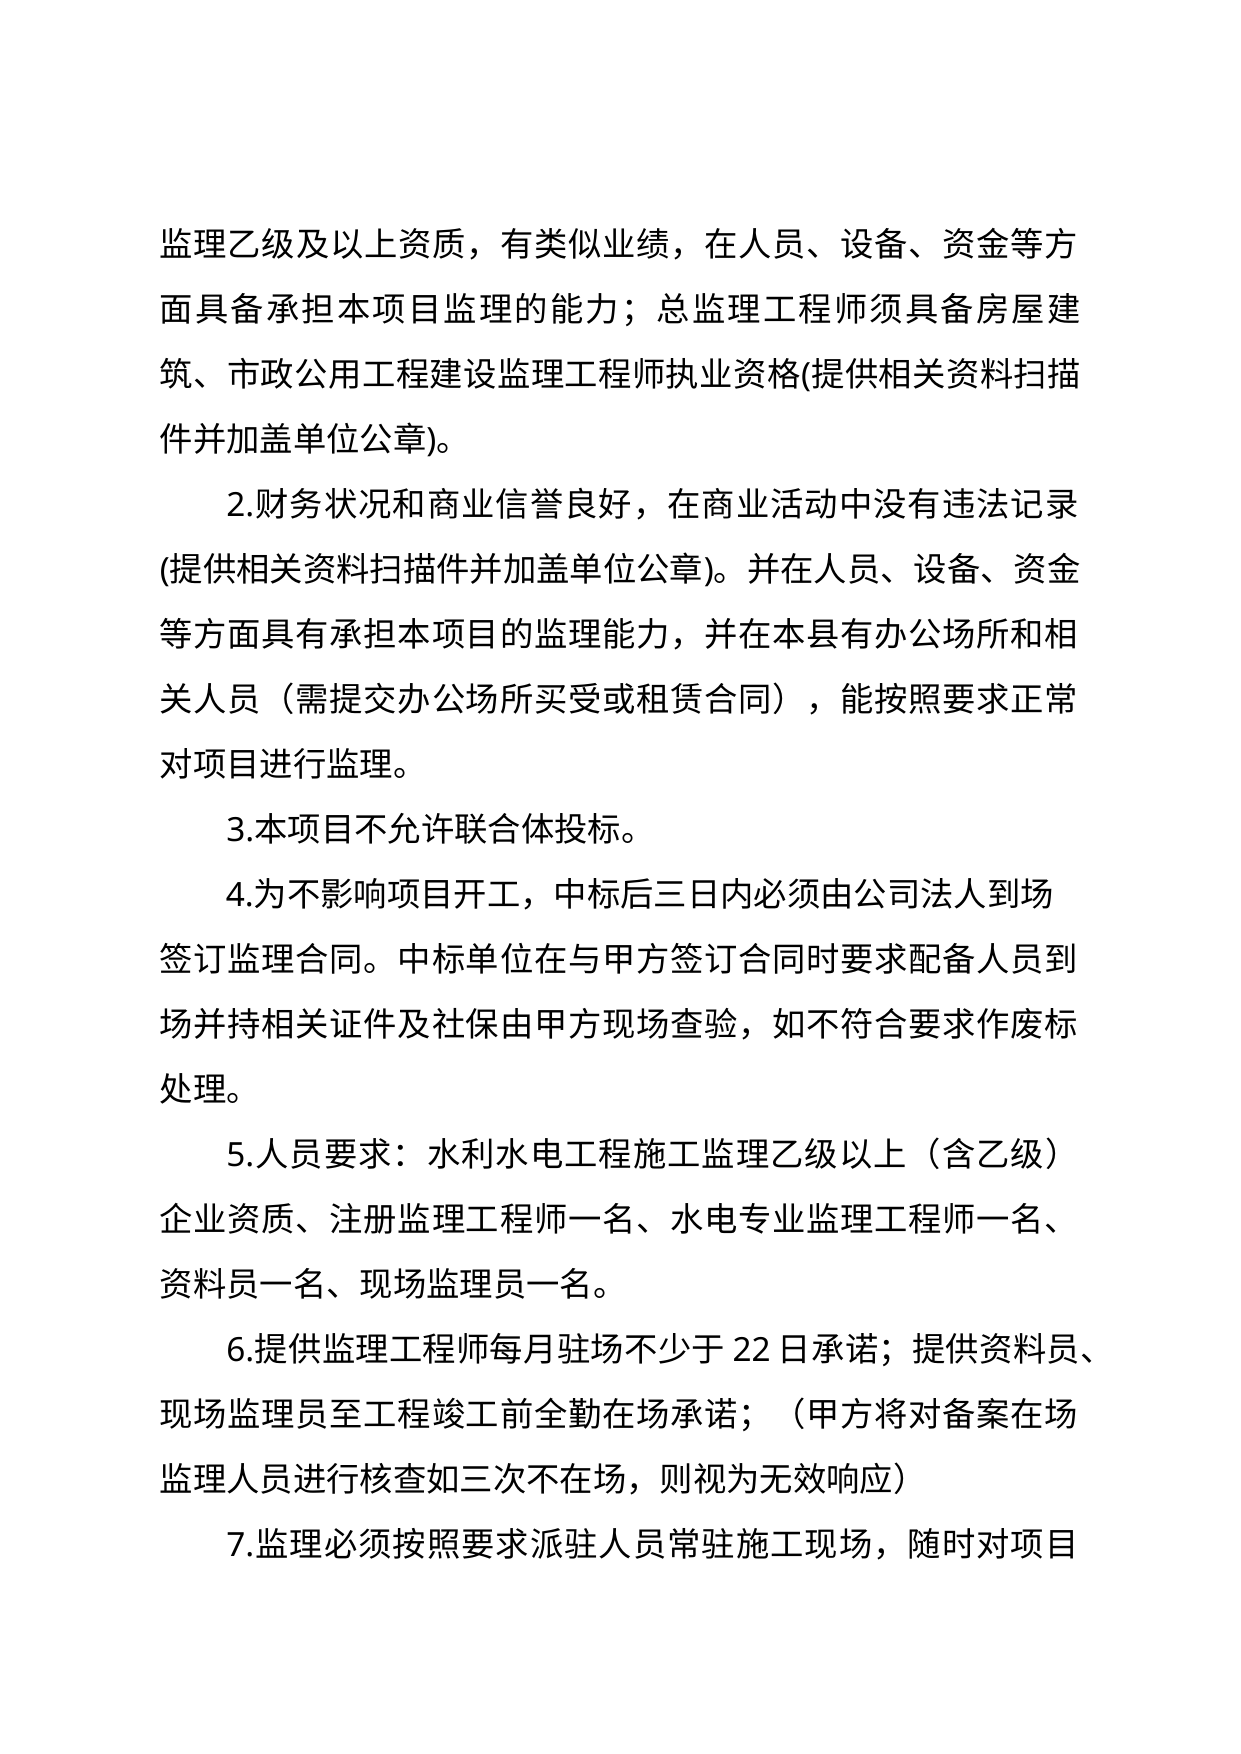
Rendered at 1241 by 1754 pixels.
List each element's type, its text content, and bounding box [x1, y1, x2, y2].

list 5.人员要求：水利水电工程施工监理乙级以上（含乙级）企业资质、注册监理工程师一名、水电专业监理工程师一名、资料员一名、现场监理员一名。 [159, 1119, 1081, 1314]
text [159, 209, 1081, 469]
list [159, 1509, 1081, 1574]
text 2.财务状况和商业信誉良好，在商业活动中没有违法记录(提供相关资料扫描件并加盖单位公章)。并在人员、设备、资金等方面具有承担本项目的监理能力，并在本县有办公场所和相关人员（需提交办公场所买受或租赁合同），能按照要求正常对项目进行监理。 [159, 469, 1081, 794]
list 6.提供监理工程师每月驻场不少于22日承诺；提供资料员、现场监理员至工程竣工前全勤在场承诺；（甲方将对备案在场监理人员进行核查如三次不在场，则视为无效响应） [159, 1314, 1081, 1509]
list 签订监理合同。中标单位在与甲方签订合同时要求配备人员到场并持相关证件及社保由甲方现场查验，如不符合要求作废标处理。 [159, 924, 1081, 1119]
list 4.为不影响项目开工，中标后三日内必须由公司法人到场 [211, 859, 1081, 924]
text 3.本项目不允许联合体投标。 [159, 794, 1081, 859]
